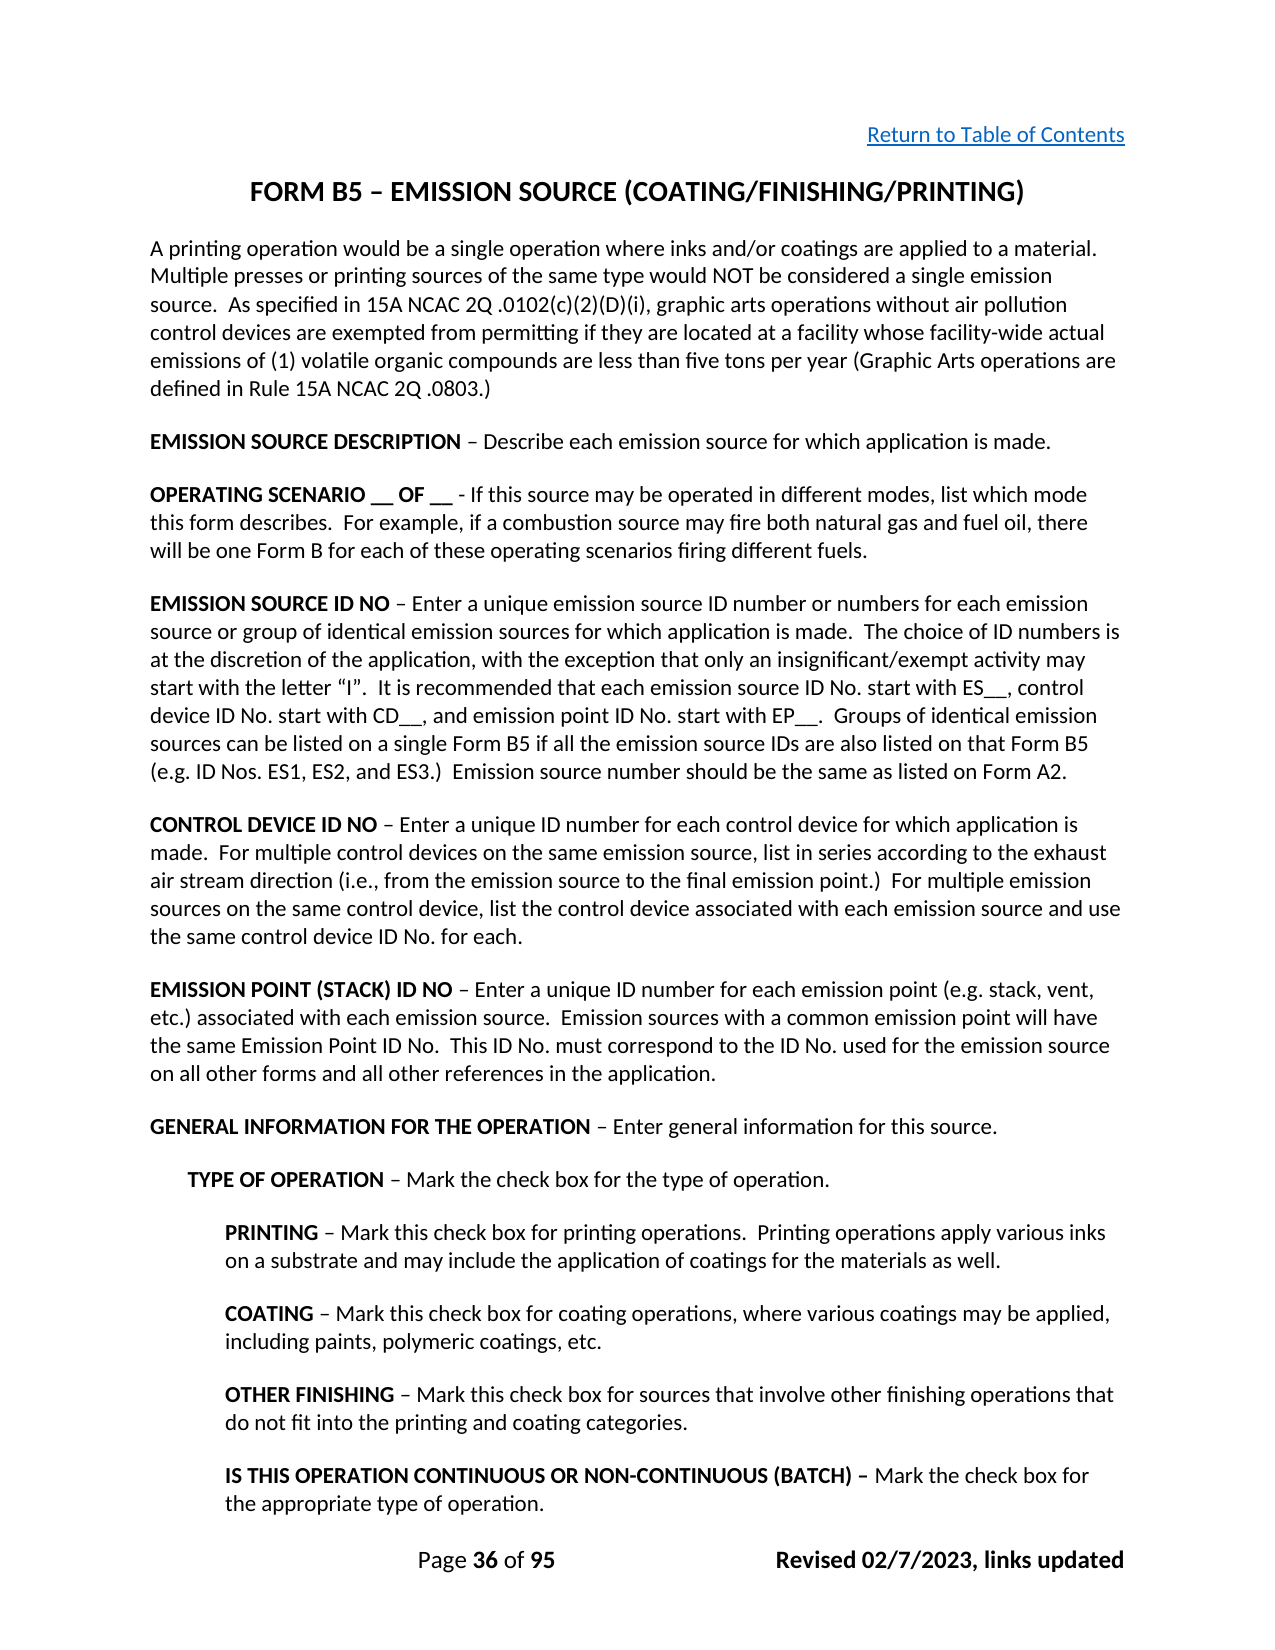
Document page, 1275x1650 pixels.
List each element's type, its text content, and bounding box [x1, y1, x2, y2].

text OTHER FINISHING – Mark this check box for sources that involve other finishing operations that do not fit into the printing and coating categories. [225, 1380, 1125, 1436]
text CONTROL DEVICE ID NO – Enter a unique ID number for each control device for which application is made. For multiple control devices on the same emission source, list in series according to the exhaust air stream direction (i.e., from the emission source to the final emission point.) For multiple emission sources on the same control device, list the control device associated with each emission source and use the same control device ID No. for each. [150, 810, 1125, 950]
text COATING – Mark this check box for coating operations, where various coatings may be applied, including paints, polymeric coatings, etc. [225, 1299, 1125, 1355]
text A printing operation would be a single operation where inks and/or coatings are applied to a material. Multiple presses or printing sources of the same type would NOT be considered a single emission source. As specified in 15A NCAC 2Q .0102(c)(2)(D)(i), graphic arts operations without air pollution control devices are exempted from permitting if they are located at a facility whose facility-wide actual emissions of (1) volatile organic compounds are less than five tons per year (Graphic Arts operations are defined in Rule 15A NCAC 2Q .0803.) [150, 234, 1125, 402]
text Return to Table of Contents [150, 120, 1125, 148]
text FORM B5 – EMISSION SOURCE (COATING/FINISHING/PRINTING) [150, 173, 1125, 209]
text IS THIS OPERATION CONTINUOUS OR NON-CONTINUOUS (BATCH) – Mark the check box for the appropriate type of operation. [225, 1461, 1125, 1517]
text EMISSION POINT (STACK) ID NO – Enter a unique ID number for each emission point (e.g. stack, vent, etc.) associated with each emission source. Emission sources with a common emission point will have the same Emission Point ID No. This ID No. must correspond to the ID No. used for the emission source on all other forms and all other references in the application. [150, 975, 1125, 1087]
text TYPE OF OPERATION – Mark the check box for the type of operation. [187, 1165, 1125, 1193]
text EMISSION SOURCE DESCRIPTION – Describe each emission source for which application is made. [150, 427, 1125, 455]
text EMISSION SOURCE ID NO – Enter a unique emission source ID number or numbers for each emission source or group of identical emission sources for which application is made. The choice of ID numbers is at the discretion of the application, with the exception that only an insignificant/exempt activity may start with the letter “I”. It is recommended that each emission source ID No. start with ES__, control device ID No. start with CD__, and emission point ID No. start with EP__. Groups of identical emission sources can be listed on a single Form B5 if all the emission source IDs are also listed on that Form B5 (e.g. ID Nos. ES1, ES2, and ES3.) Emission source number should be the same as listed on Form A2. [150, 589, 1125, 785]
text OPERATING SCENARIO __ OF __ - If this source may be operated in different modes, list which mode this form describes. For example, if a combustion source may fire both natural gas and fuel oil, there will be one Form B for each of these operating scenarios firing different fuels. [150, 480, 1125, 564]
text GENERAL INFORMATION FOR THE OPERATION – Enter general information for this source. [150, 1112, 1125, 1140]
text PRINTING – Mark this check box for printing operations. Printing operations apply various inks on a substrate and may include the application of coatings for the materials as well. [225, 1218, 1125, 1274]
